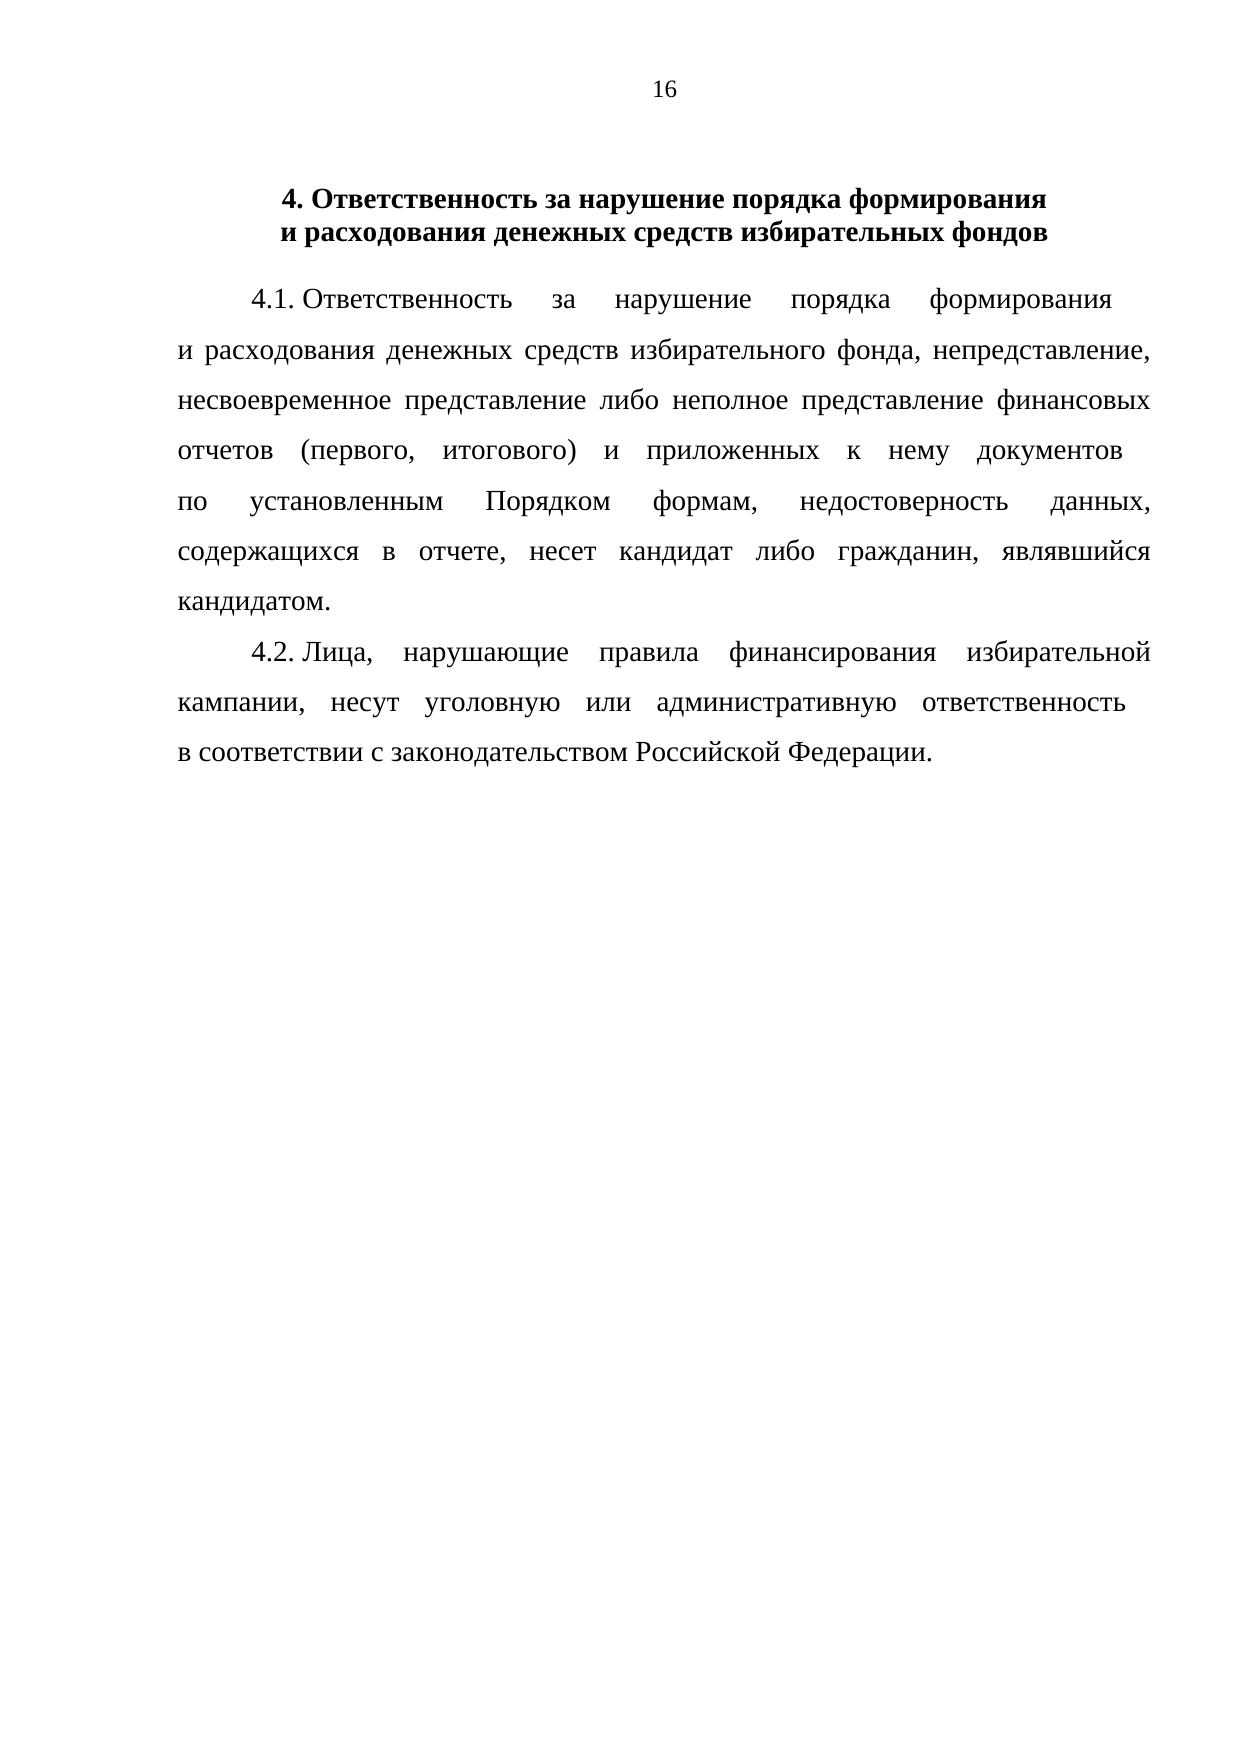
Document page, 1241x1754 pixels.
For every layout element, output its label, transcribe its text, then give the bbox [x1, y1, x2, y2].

text 4.1. Ответственность за нарушение порядка формирования и расходования денежных средств избирательного фонда, непредставление, несвоевременное представление либо неполное представление финансовых отчетов (первого, итогового) и приложенных к нему документов по установленным Порядком формам, недостоверность данных, содержащихся в отчете, несет кандидат либо гражданин, являвшийся кандидатом. [177, 282, 1152, 617]
text и расходования денежных средств избирательных фондов [177, 214, 1152, 248]
text 4. Ответственность за нарушение порядка формирования [177, 181, 1152, 214]
text 4.2. Лица, нарушающие правила финансирования избирательной кампании, несут уголовную или административную ответственность в соответствии с законодательством Российской Федерации. [177, 634, 1152, 768]
